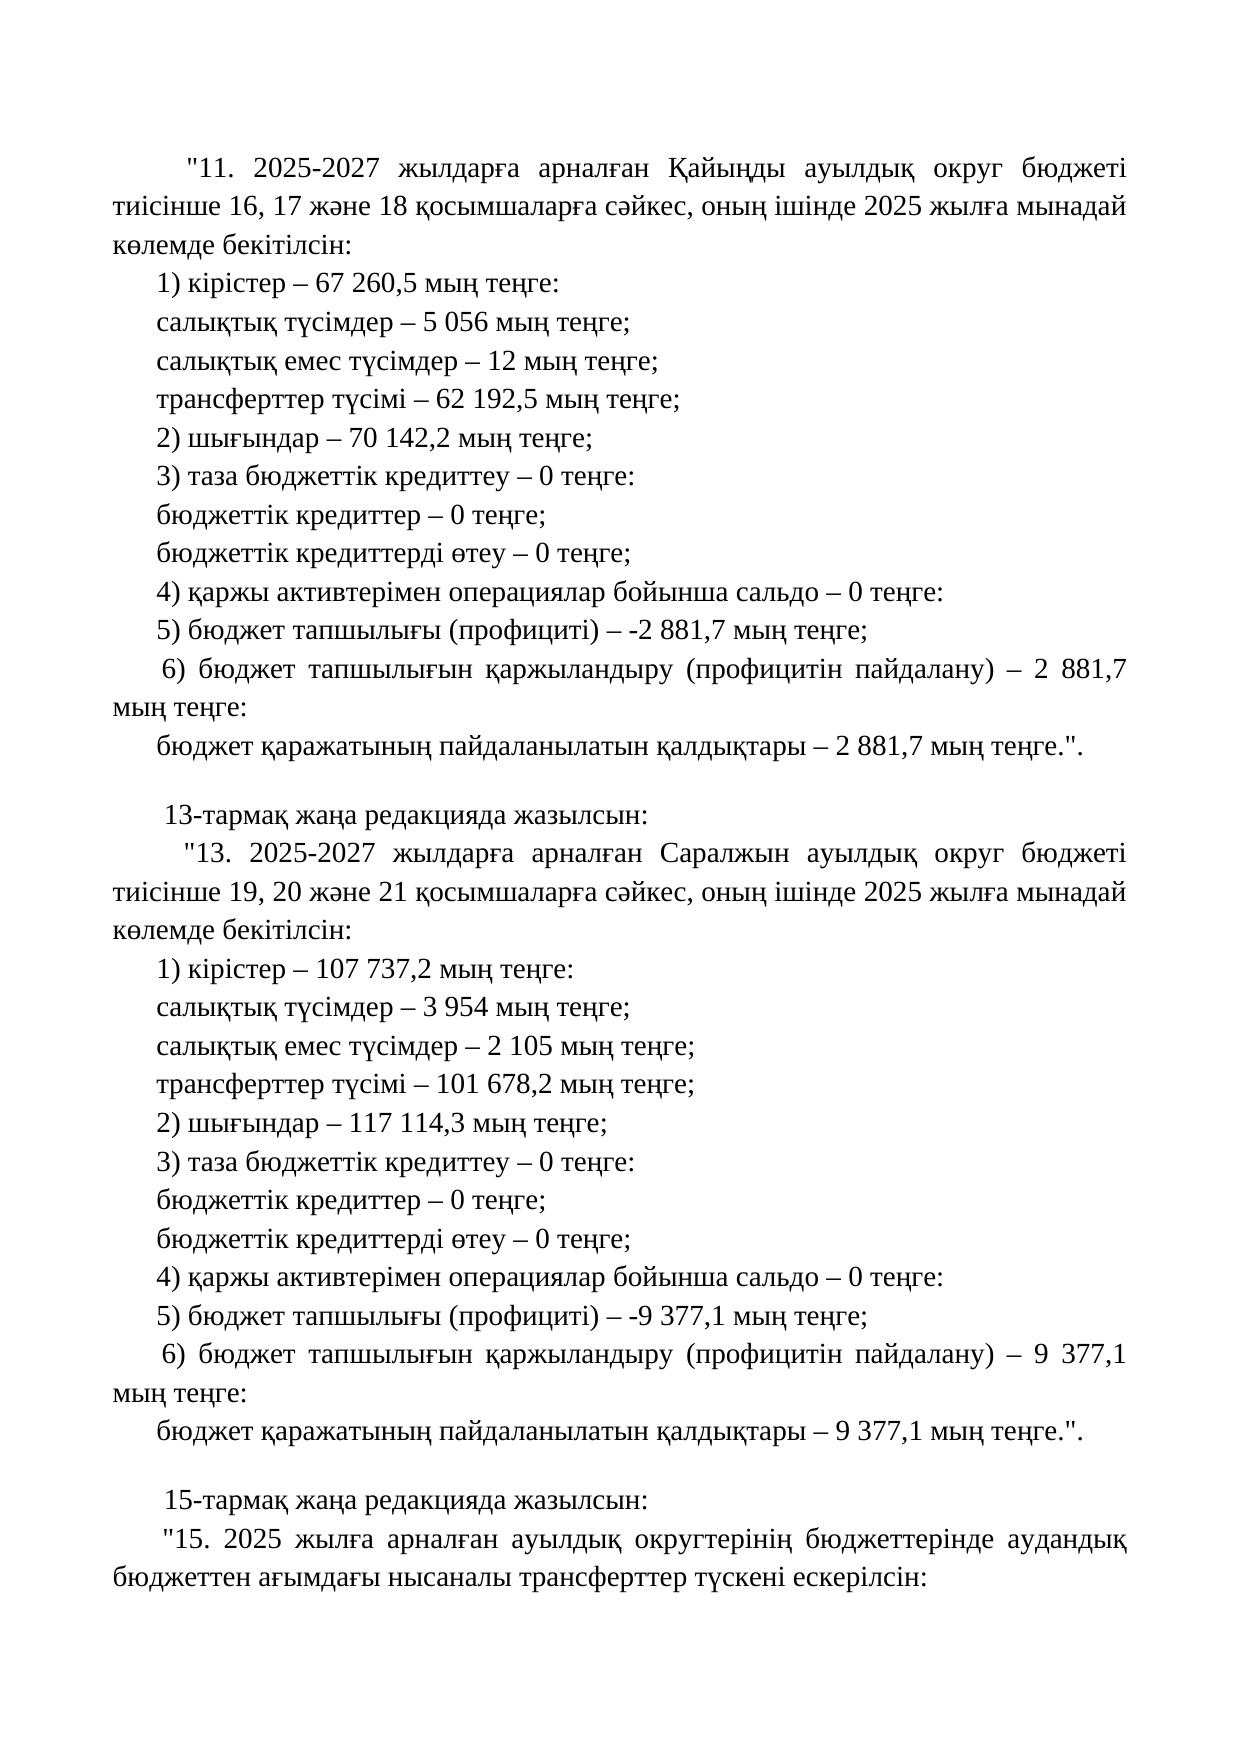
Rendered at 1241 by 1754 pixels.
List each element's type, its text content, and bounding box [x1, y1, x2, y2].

text бюджеттік кредиттер – 0 теңге; [112, 1182, 1128, 1216]
text 3) таза бюджеттік кредиттеу – 0 теңге: [112, 1144, 1128, 1177]
text салықтық емес түсімдер – 12 мың теңге; [112, 343, 1128, 376]
text бюджеттік кредиттерді өтеу – 0 теңге; [112, 535, 1128, 569]
text 1) кірістер – 67 260,5 мың теңге: [112, 266, 1128, 299]
text бюджеттік кредиттер – 0 теңге; [112, 497, 1128, 530]
text 1) кірістер – 107 737,2 мың теңге: [112, 951, 1128, 984]
text салықтық түсімдер – 5 056 мың теңге; [112, 304, 1128, 338]
text бюджет қаражатының пайдаланылатын қалдықтары – 9 377,1 мың теңге.". [112, 1413, 1128, 1447]
text 6) бюджет тапшылығын қаржыландыру (профицитін пайдалану) – 2 881,7 мың теңге: [112, 651, 1128, 723]
text салықтық түсімдер – 3 954 мың теңге; [112, 989, 1128, 1023]
text трансферттер түсімі – 62 192,5 мың теңге; [112, 381, 1128, 415]
text 13-тармақ жаңа редакцияда жазылсын: [112, 797, 1128, 830]
text 6) бюджет тапшылығын қаржыландыру (профицитін пайдалану) – 9 377,1 мың теңге: [112, 1336, 1128, 1408]
text 4) қаржы активтерімен операциялар бойынша сальдо – 0 теңге: [112, 1259, 1128, 1293]
text 4) қаржы активтерімен операциялар бойынша сальдо – 0 теңге: [112, 574, 1128, 607]
text "13. 2025-2027 жылдарға арналған Саралжын ауылдық округ бюджеті тиісінше 19, 20 және 21 қосымшаларға сәйкес, оның ішінде 2025 жылға мынадай көлемде бекітілсін: [112, 835, 1128, 946]
text трансферттер түсімі – 101 678,2 мың теңге; [112, 1067, 1128, 1100]
text 5) бюджет тапшылығы (профициті) – -9 377,1 мың теңге; [112, 1298, 1128, 1331]
text бюджет қаражатының пайдаланылатын қалдықтары – 2 881,7 мың теңге.". [112, 728, 1128, 762]
text 5) бюджет тапшылығы (профициті) – -2 881,7 мың теңге; [112, 612, 1128, 646]
text салықтық емес түсімдер – 2 105 мың теңге; [112, 1028, 1128, 1062]
text бюджеттік кредиттерді өтеу – 0 теңге; [112, 1221, 1128, 1254]
text 3) таза бюджеттік кредиттеу – 0 теңге: [112, 458, 1128, 492]
text 2) шығындар – 117 114,3 мың теңге; [112, 1105, 1128, 1139]
text "15. 2025 жылға арналған ауылдық округтерінің бюджеттерінде аудандық бюджеттен ағымдағы нысаналы трансферттер түскені ескерілсін: [112, 1521, 1128, 1593]
text 2) шығындар – 70 142,2 мың теңге; [112, 420, 1128, 453]
text "11. 2025-2027 жылдарға арналған Қайыңды ауылдық округ бюджеті тиісінше 16, 17 және 18 қосымшаларға сәйкес, оның ішінде 2025 жылға мынадай көлемде бекітілсін: [112, 150, 1128, 261]
text 15-тармақ жаңа редакцияда жазылсын: [112, 1482, 1128, 1516]
